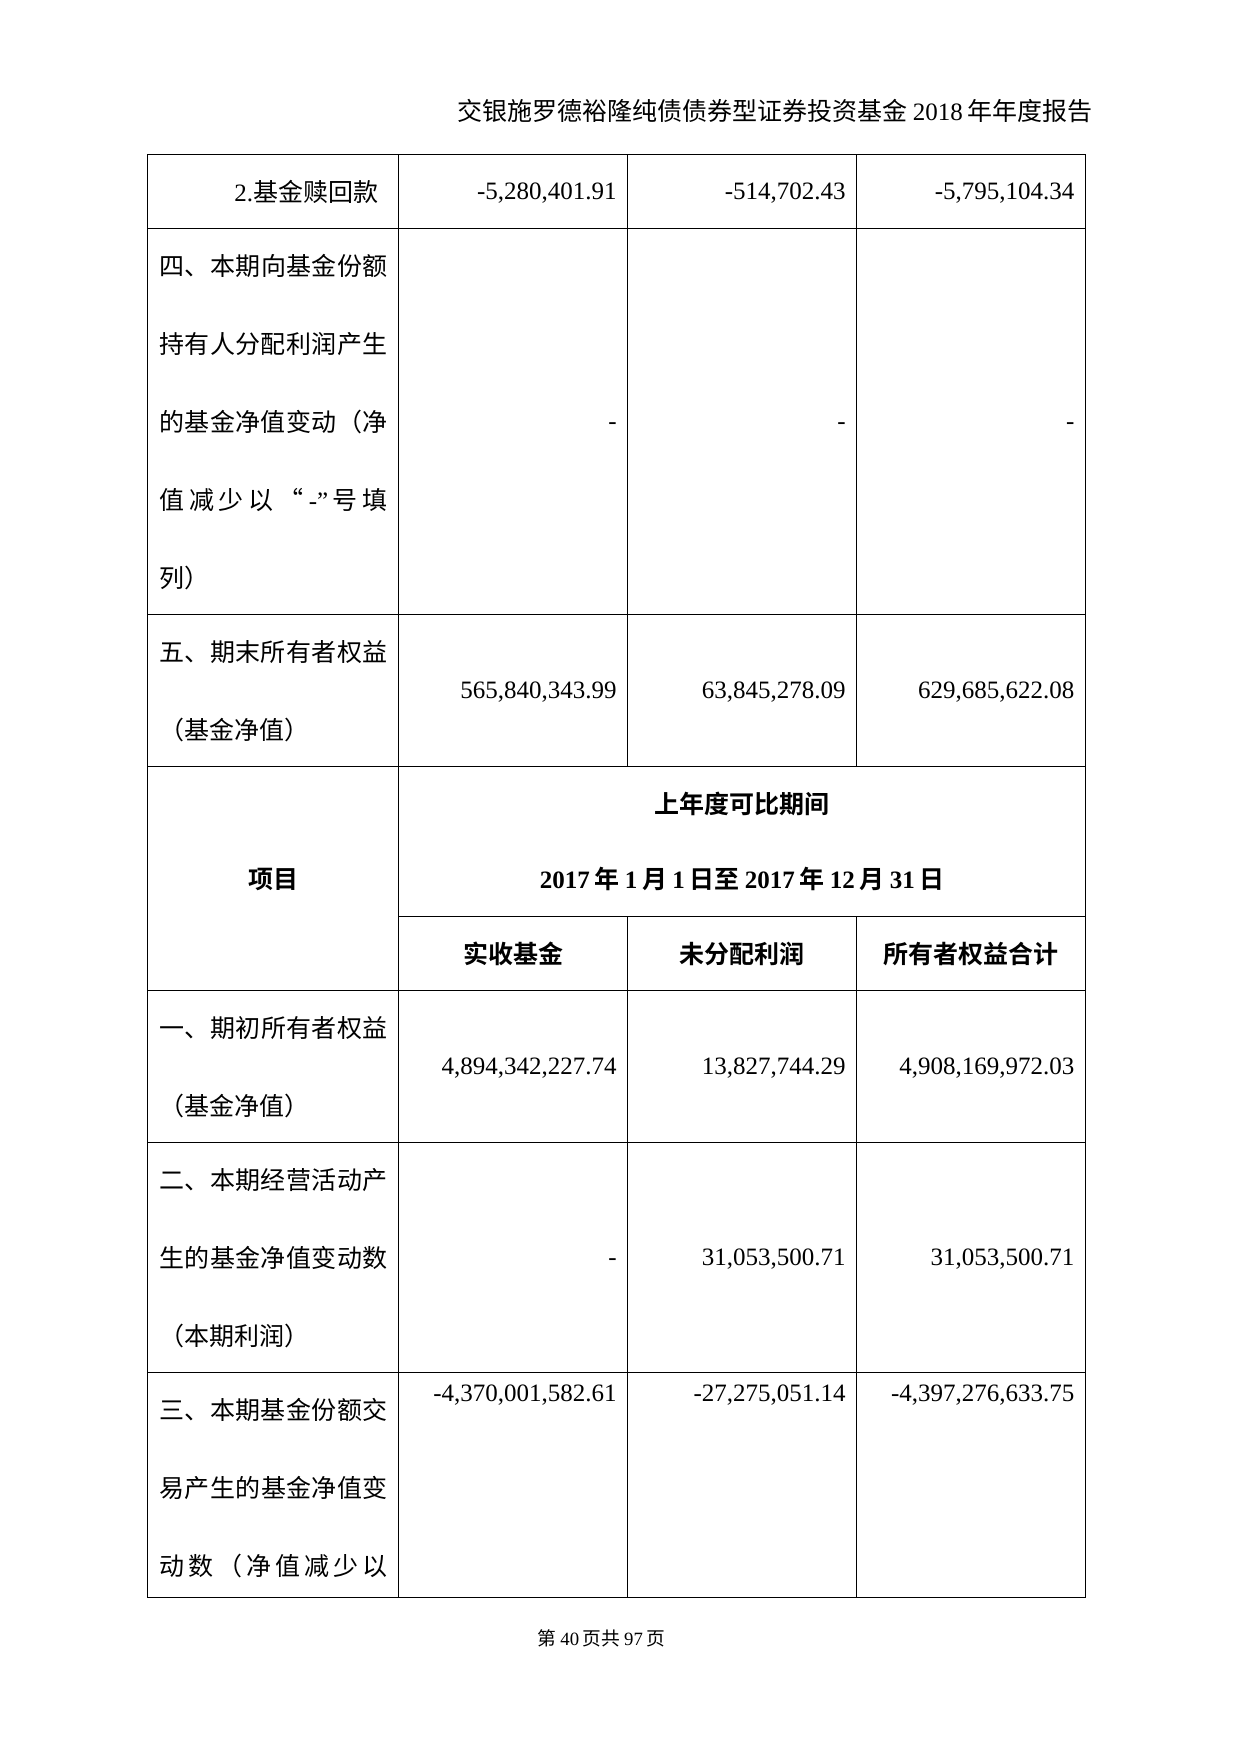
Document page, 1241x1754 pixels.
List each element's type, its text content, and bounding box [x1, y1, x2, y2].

table_cell 未分配利润 [628, 917, 856, 990]
table_cell -5,795,104.34 [857, 155, 1085, 228]
table_cell -5,280,401.91 [399, 155, 627, 228]
table_cell 4,908,169,972.03 [857, 991, 1085, 1142]
table_cell 2.基金赎回款 [148, 155, 398, 228]
table_cell -514,702.43 [628, 155, 856, 228]
table_cell -4,397,276,633.75 [857, 1373, 1085, 1597]
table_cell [148, 1373, 398, 1597]
table_cell - [857, 229, 1085, 614]
table_cell 31,053,500.71 [857, 1143, 1085, 1372]
table_cell -4,370,001,582.61 [399, 1373, 627, 1597]
table_cell 五、期末所有者权益（基金净值） [148, 615, 398, 766]
table_cell 4,894,342,227.74 [399, 991, 627, 1142]
table_cell 13,827,744.29 [628, 991, 856, 1142]
table_cell 实收基金 [399, 917, 627, 990]
table_cell 31,053,500.71 [628, 1143, 856, 1372]
table_cell 项目 [148, 767, 398, 990]
table_cell 565,840,343.99 [399, 615, 627, 766]
table_cell -27,275,051.14 [628, 1373, 856, 1597]
table_cell - [628, 229, 856, 614]
table_cell 一、期初所有者权益（基金净值） [148, 991, 398, 1142]
table_cell 63,845,278.09 [628, 615, 856, 766]
table_cell - [399, 1143, 627, 1372]
table_cell 二、本期经营活动产生的基金净值变动数（本期利润） [148, 1143, 398, 1372]
table_cell 上年度可比期间 2017年1月1日至2017年12月31日 [399, 767, 1085, 916]
table_cell 四、本期向基金份额持有人分配利润产生的基金净值变动（净值减少以“-”号填列） [148, 229, 398, 614]
table_cell 629,685,622.08 [857, 615, 1085, 766]
table_cell 所有者权益合计 [857, 917, 1085, 990]
table_cell - [399, 229, 627, 614]
